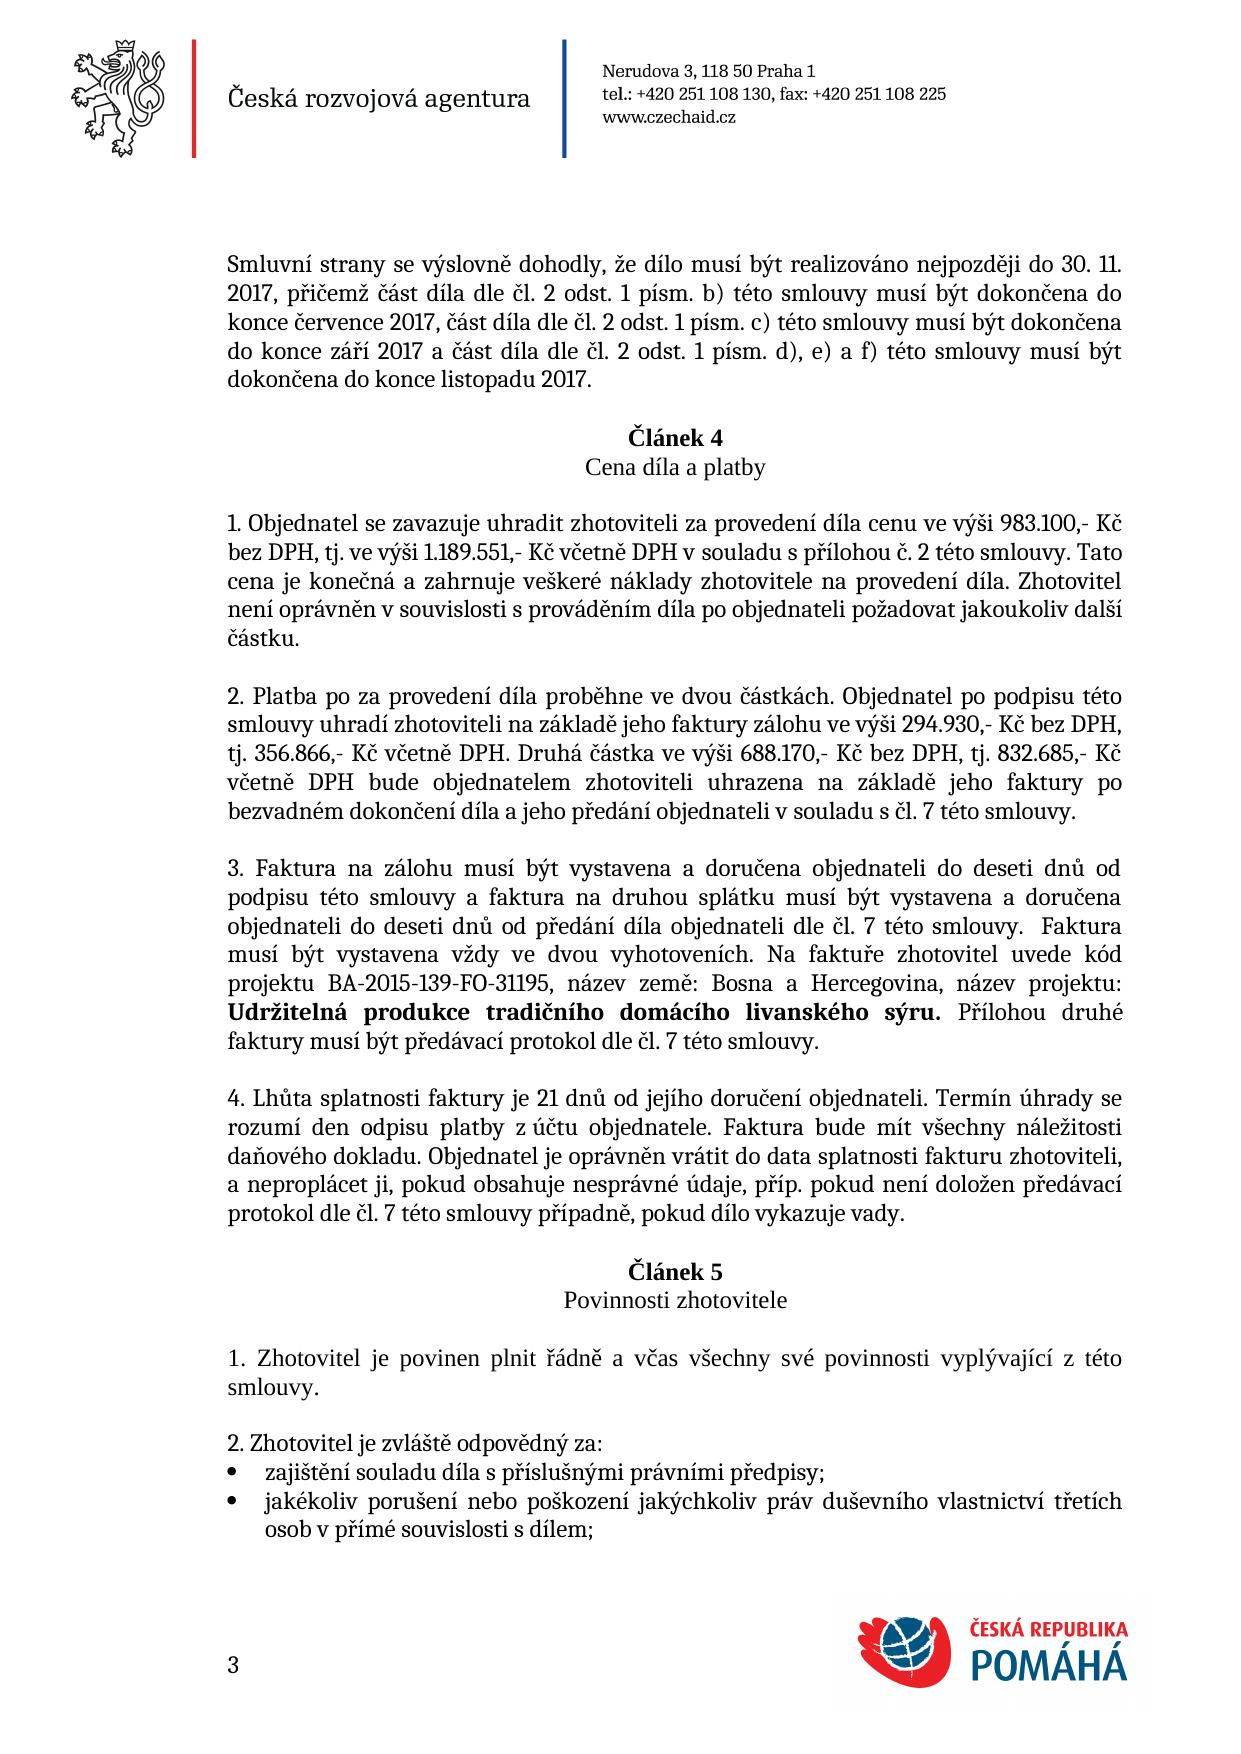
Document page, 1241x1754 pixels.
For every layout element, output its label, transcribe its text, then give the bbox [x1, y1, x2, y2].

text 3. Faktura na zálohu musí být vystavena a doručena objednateli do deseti dnů od podpisu této smlouvy a faktura na druhou splátku musí být vystavena a doručena objednateli do deseti dnů od předání díla objednateli dle čl. 7 této smlouvy. Faktura musí být vystavena vždy ve dvou vyhotoveních. Na faktuře zhotovitel uvede kód projektu BA-2015-139-FO-31195, název země: Bosna a Hercegovina, název projektu: Udržitelná produkce tradičního domácího livanského sýru. Přílohou druhé faktury musí být předávací protokol dle čl. 7 této smlouvy. [227, 854, 1123, 1055]
list zajištění souladu díla s příslušnými právními předpisy; [227, 1458, 1123, 1487]
text 2. Zhotovitel je zvláště odpovědný za: [227, 1429, 1123, 1458]
text 1. Zhotovitel je povinen plnit řádně a včas všechny své povinnosti vyplývající z této smlouvy. [227, 1343, 1123, 1400]
text Článek 5 [227, 1257, 1123, 1285]
text Cena díla a platby [227, 452, 1123, 480]
list jakékoliv porušení nebo poškození jakýchkoliv práv duševního vlastnictví třetích osob v přímé souvislosti s dílem; [227, 1487, 1123, 1544]
text 1. Objednatel se zavazuje uhradit zhotoviteli za provedení díla cenu ve výši 983.100,- Kč bez DPH, tj. ve výši 1.189.551,- Kč včetně DPH v souladu s přílohou č. 2 této smlouvy. Tato cena je konečná a zahrnuje veškeré náklady zhotovitele na provedení díla. Zhotovitel není oprávněn v souvislosti s prováděním díla po objednateli požadovat jakoukoliv další částku. [227, 509, 1123, 653]
text Smluvní strany se výslovně dohodly, že dílo musí být realizováno nejpozději do 30. 11. 2017, přičemž část díla dle čl. 2 odst. 1 písm. b) této smlouvy musí být dokončena do konce července 2017, část díla dle čl. 2 odst. 1 písm. c) této smlouvy musí být dokončena do konce září 2017 a část díla dle čl. 2 odst. 1 písm. d), e) a f) této smlouvy musí být dokončena do konce listopadu 2017. [227, 250, 1123, 394]
picture [828, 1592, 1158, 1710]
text 4. Lhůta splatnosti faktury je 21 dnů od jejího doručení objednateli. Termín úhrady se rozumí den odpisu platby z účtu objednatele. Faktura bude mít všechny náležitosti daňového dokladu. Objednatel je oprávněn vrátit do data splatnosti fakturu zhotoviteli, a neproplácet ji, pokud obsahuje nesprávné údaje, příp. pokud není doložen předávací protokol dle čl. 7 této smlouvy případně, pokud dílo vykazuje vady. [227, 1084, 1123, 1228]
picture [0, 0, 1241, 180]
text Povinnosti zhotovitele [227, 1285, 1123, 1314]
text Článek 4 [227, 423, 1123, 452]
text 2. Platba po za provedení díla proběhne ve dvou částkách. Objednatel po podpisu této smlouvy uhradí zhotoviteli na základě jeho faktury zálohu ve výši 294.930,- Kč bez DPH, tj. 356.866,- Kč včetně DPH. Druhá částka ve výši 688.170,- Kč bez DPH, tj. 832.685,- Kč včetně DPH bude objednatelem zhotoviteli uhrazena na základě jeho faktury po bezvadném dokončení díla a jeho předání objednateli v souladu s čl. 7 této smlouvy. [227, 682, 1123, 825]
